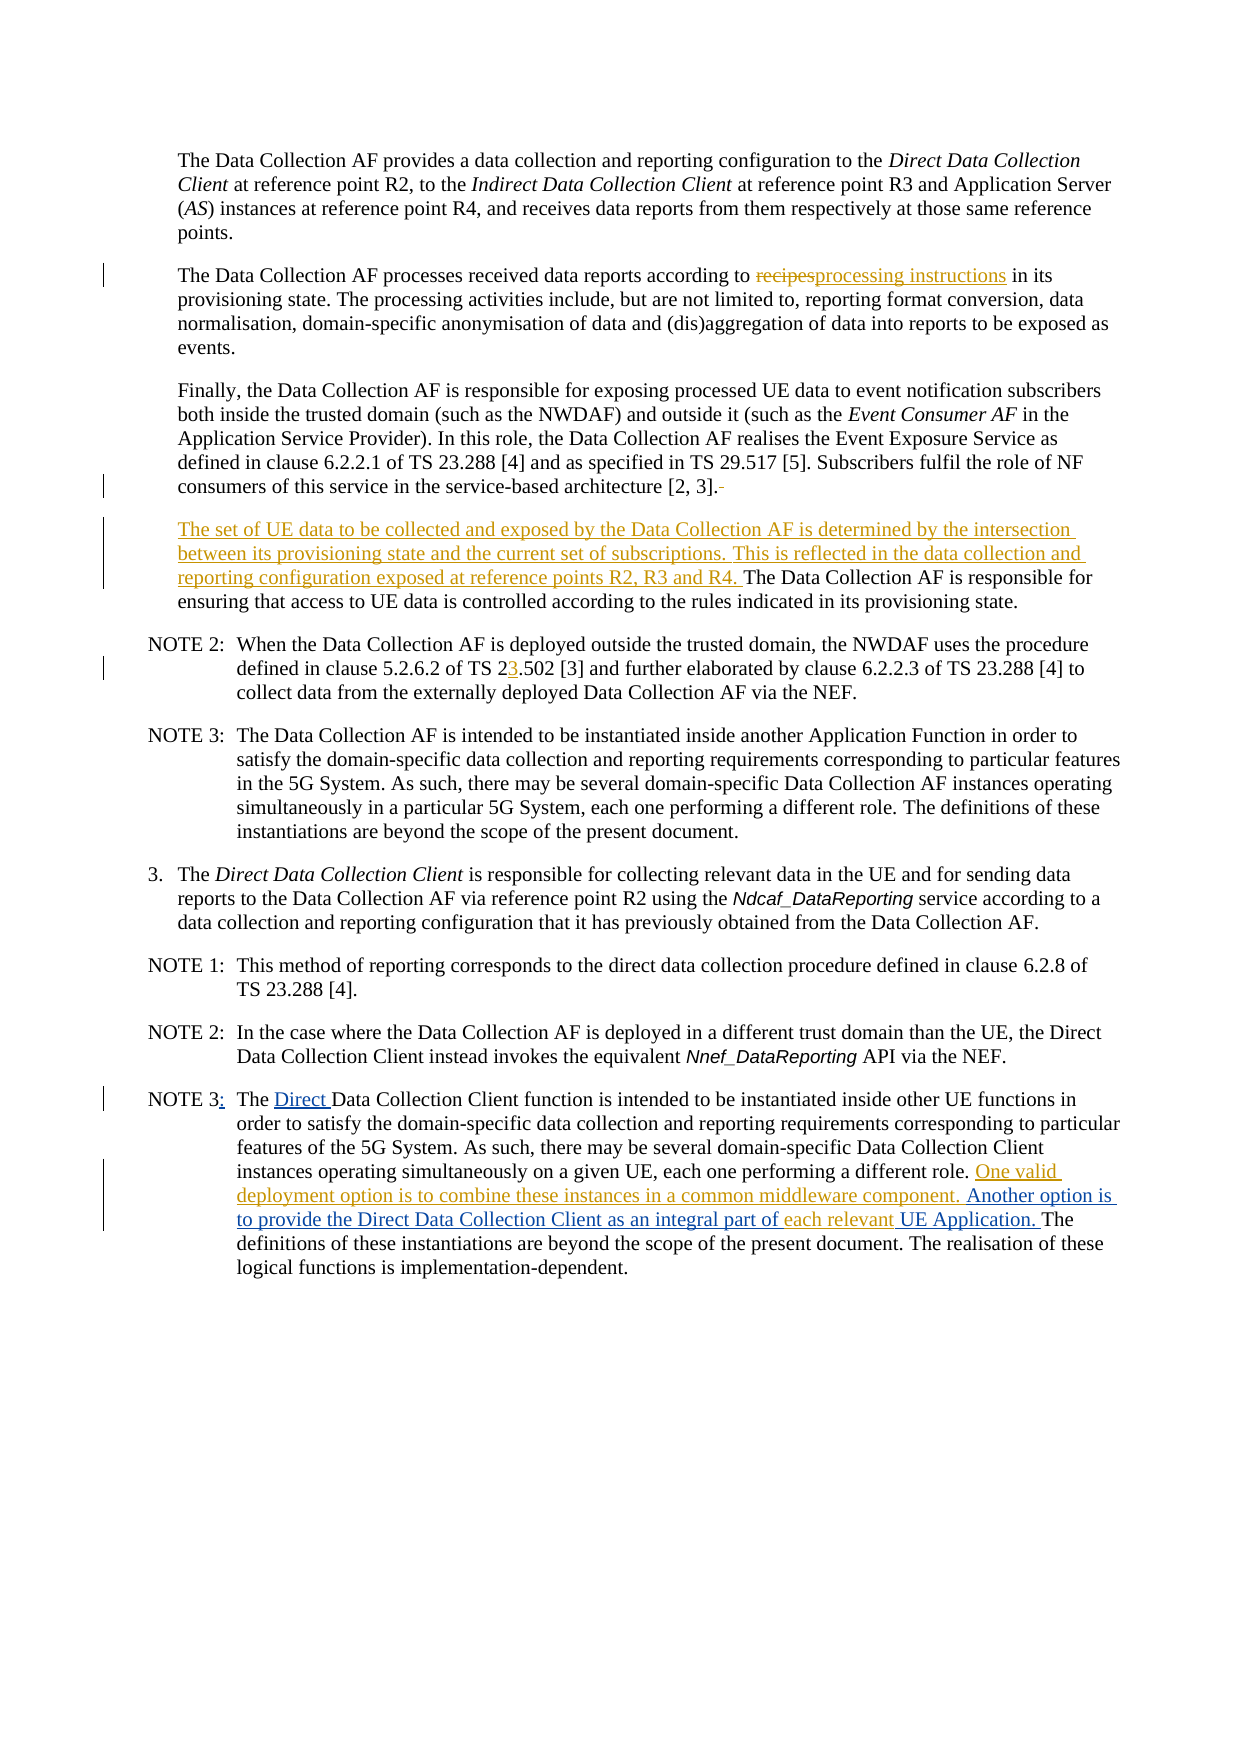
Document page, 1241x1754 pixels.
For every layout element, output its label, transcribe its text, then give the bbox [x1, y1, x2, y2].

text 3. The Direct Data Collection Client is responsible for collecting relevant data in the UE and for sending data reports to the Data Collection AF via reference point R2 using the Ndcaf_DataReporting service according to a data collection and reporting configuration that it has previously obtained from the Data Collection AF. [148, 862, 1122, 934]
text The Data Collection AF processes received data reports according to in its provisioning state. The processing activities include, but are not limited to, reporting format conversion, data normalisation, domain-specific anonymisation of data and (dis)aggregation of data into reports to be exposed as events. [177, 263, 1122, 359]
text The Data Collection AF is responsible for ensuring that access to UE data is controlled according to the rules indicated in its provisioning state. [177, 517, 1122, 613]
text NOTE 3: The Data Collection AF is intended to be instantiated inside another Application Function in order to satisfy the domain-specific data collection and reporting requirements corresponding to particular features in the 5G System. As such, there may be several domain-specific Data Collection AF instances operating simultaneously in a particular 5G System, each one performing a different role. The definitions of these instantiations are beyond the scope of the present document. [148, 723, 1122, 843]
text NOTE 1: This method of reporting corresponds to the direct data collection procedure defined in clause 6.2.8 of TS 23.288 [4]. [148, 953, 1122, 1001]
text NOTE 2: In the case where the Data Collection AF is deployed in a different trust domain than the UE, the Direct Data Collection Client instead invokes the equivalent Nnef_DataReporting API via the NEF. [148, 1019, 1122, 1068]
text NOTE 2: When the Data Collection AF is deployed outside the trusted domain, the NWDAF uses the procedure defined in clause 5.2.6.2 of TS 2.502 [3] and further elaborated by clause 6.2.2.3 of TS 23.288 [4] to collect data from the externally deployed Data Collection AF via the NEF. [148, 632, 1122, 704]
text The Data Collection AF provides a data collection and reporting configuration to the Direct Data Collection Client at reference point R2, to the Indirect Data Collection Client at reference point R3 and Application Server (AS) instances at reference point R4, and receives data reports from them respectively at those same reference points. [177, 148, 1122, 244]
text Finally, the Data Collection AF is responsible for exposing processed UE data to event notification subscribers both inside the trusted domain (such as the NWDAF) and outside it (such as the Event Consumer AF in the Application Service Provider). In this role, the Data Collection AF realises the Event Exposure Service as defined in clause 6.2.2.1 of TS 23.288 [4] and as specified in TS 29.517 [5]. Subscribers fulfil the role of NF consumers of this service in the service-based architecture [2, 3]. [177, 378, 1122, 498]
text NOTE 3 The Data Collection Client function is intended to be instantiated inside other UE functions in order to satisfy the domain-specific data collection and reporting requirements corresponding to particular features of the 5G System. As such, there may be several domain-specific Data Collection Client instances operating simultaneously on a given UE, each one performing a different role. The definitions of these instantiations are beyond the scope of the present document. The realisation of these logical functions is implementation-dependent. [148, 1086, 1122, 1279]
